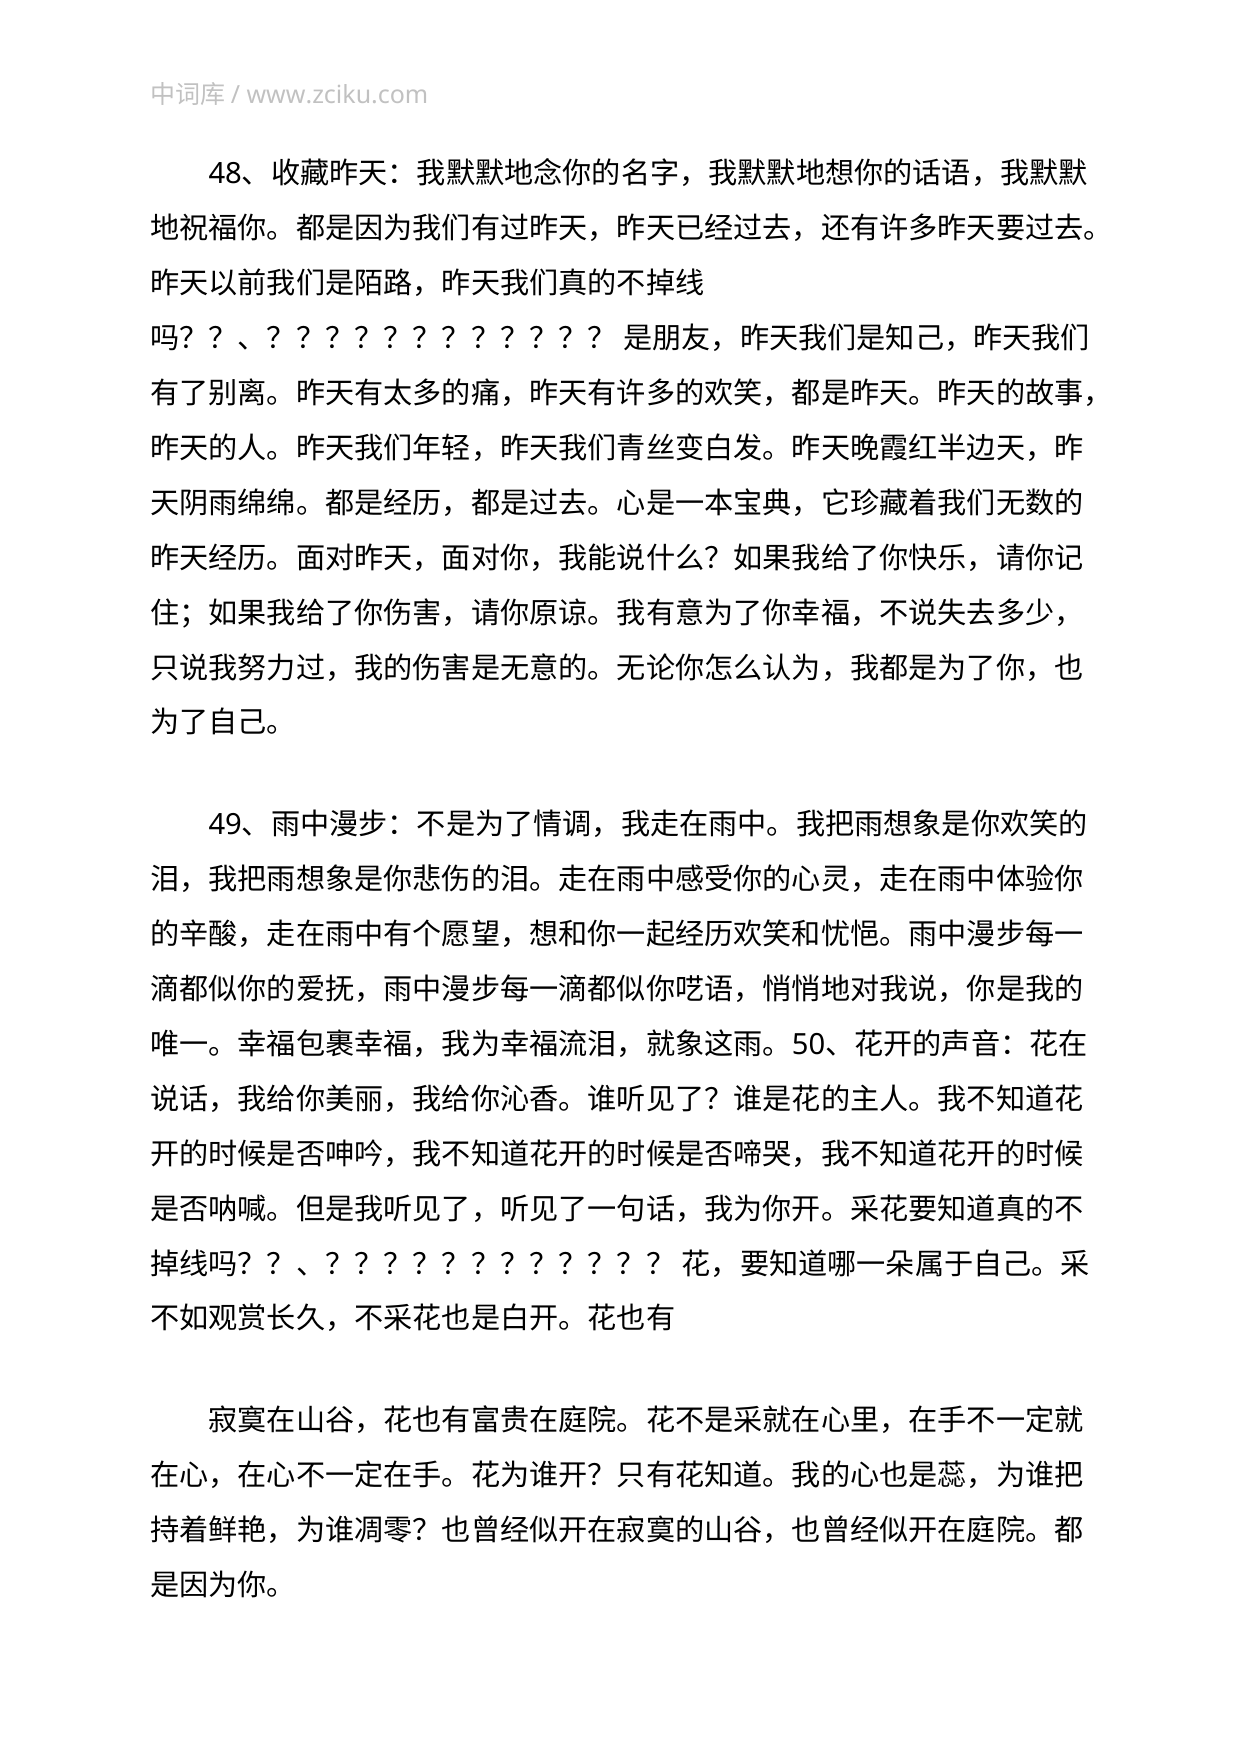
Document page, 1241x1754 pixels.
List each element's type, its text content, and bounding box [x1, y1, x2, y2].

text 寂寞在山谷，花也有富贵在庭院。花不是采就在心里，在手不一定就在心，在心不一定在手。花为谁开？只有花知道。我的心也是蕊，为谁把持着鲜艳，为谁凋零？也曾经似开在寂寞的山谷，也曾经似开在庭院。都是因为你。 [150, 1397, 1090, 1604]
text 48、收藏昨天：我默默地念你的名字，我默默地想你的话语，我默默地祝福你。都是因为我们有过昨天，昨天已经过去，还有许多昨天要过去。昨天以前我们是陌路，昨天我们真的不掉线吗？？、？？？？？？？？？？？？ 是朋友，昨天我们是知己，昨天我们有了别离。昨天有太多的痛，昨天有许多的欢笑，都是昨天。昨天的故事，昨天的人。昨天我们年轻，昨天我们青丝变白发。昨天晚霞红半边天，昨天阴雨绵绵。都是经历，都是过去。心是一本宝典，它珍藏着我们无数的昨天经历。面对昨天，面对你，我能说什么？如果我给了你快乐，请你记住；如果我给了你伤害，请你原谅。我有意为了你幸福，不说失去多少，只说我努力过，我的伤害是无意的。无论你怎么认为，我都是为了你，也为了自己。 [150, 150, 1090, 741]
text 49、雨中漫步：不是为了情调，我走在雨中。我把雨想象是你欢笑的泪，我把雨想象是你悲伤的泪。走在雨中感受你的心灵，走在雨中体验你的辛酸，走在雨中有个愿望，想和你一起经历欢笑和忧悒。雨中漫步每一滴都似你的爱抚，雨中漫步每一滴都似你呓语，悄悄地对我说，你是我的唯一。幸福包裹幸福，我为幸福流泪，就象这雨。50、花开的声音：花在说话，我给你美丽，我给你沁香。谁听见了？谁是花的主人。我不知道花开的时候是否呻吟，我不知道花开的时候是否啼哭，我不知道花开的时候是否呐喊。但是我听见了，听见了一句话，我为你开。采花要知道真的不掉线吗？？、？？？？？？？？？？？？ 花，要知道哪一朵属于自己。采不如观赏长久，不采花也是白开。花也有 [150, 801, 1090, 1337]
